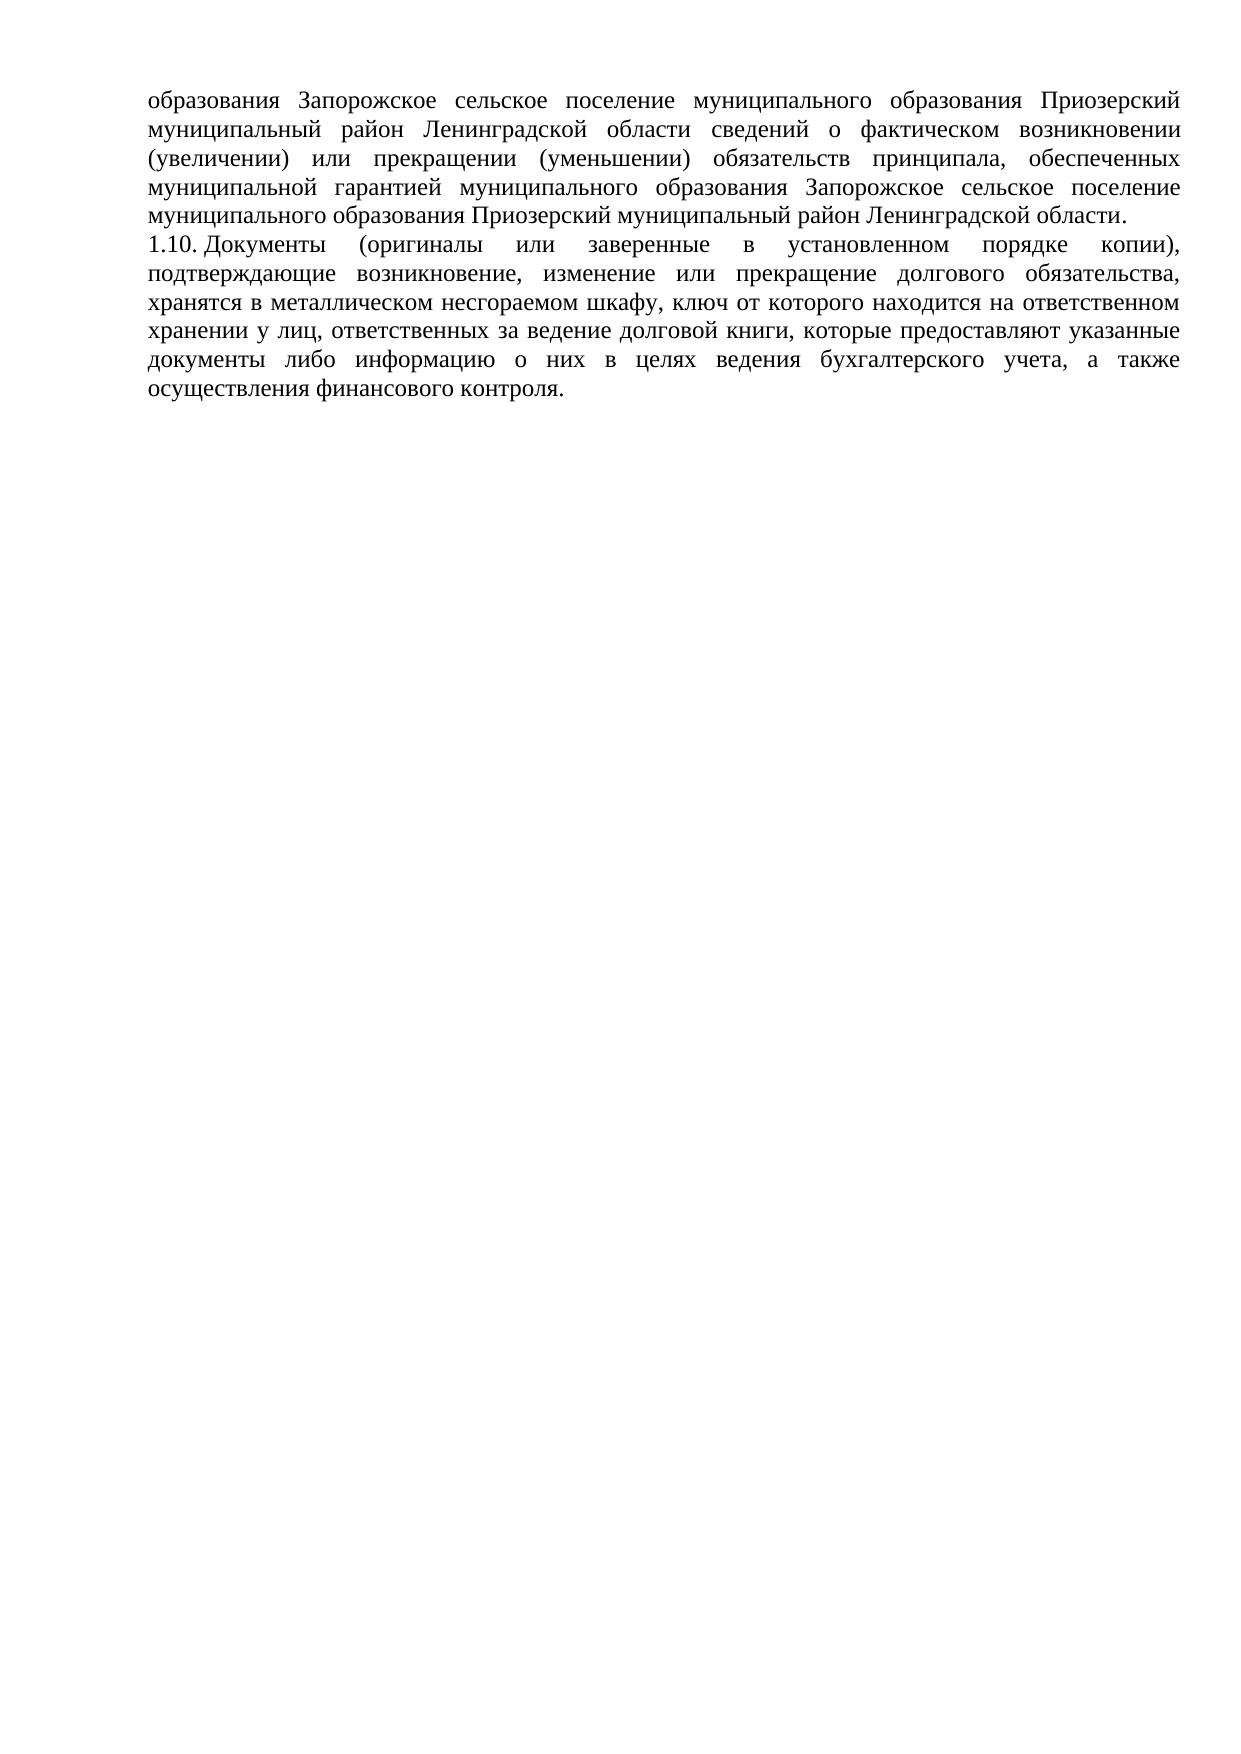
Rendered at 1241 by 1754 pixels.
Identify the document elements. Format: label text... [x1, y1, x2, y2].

text 1.10. Документы (оригиналы или заверенные в установленном порядке копии), подтверждающие возникновение, изменение или прекращение долгового обязательства, хранятся в металлическом несгораемом шкафу, ключ от которого находится на ответственном хранении у лиц, ответственных за ведение долговой книги, которые предоставляют указанные документы либо информацию о них в целях ведения бухгалтерского учета, а также осуществления финансового контроля. [148, 229, 1181, 402]
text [148, 86, 1181, 229]
